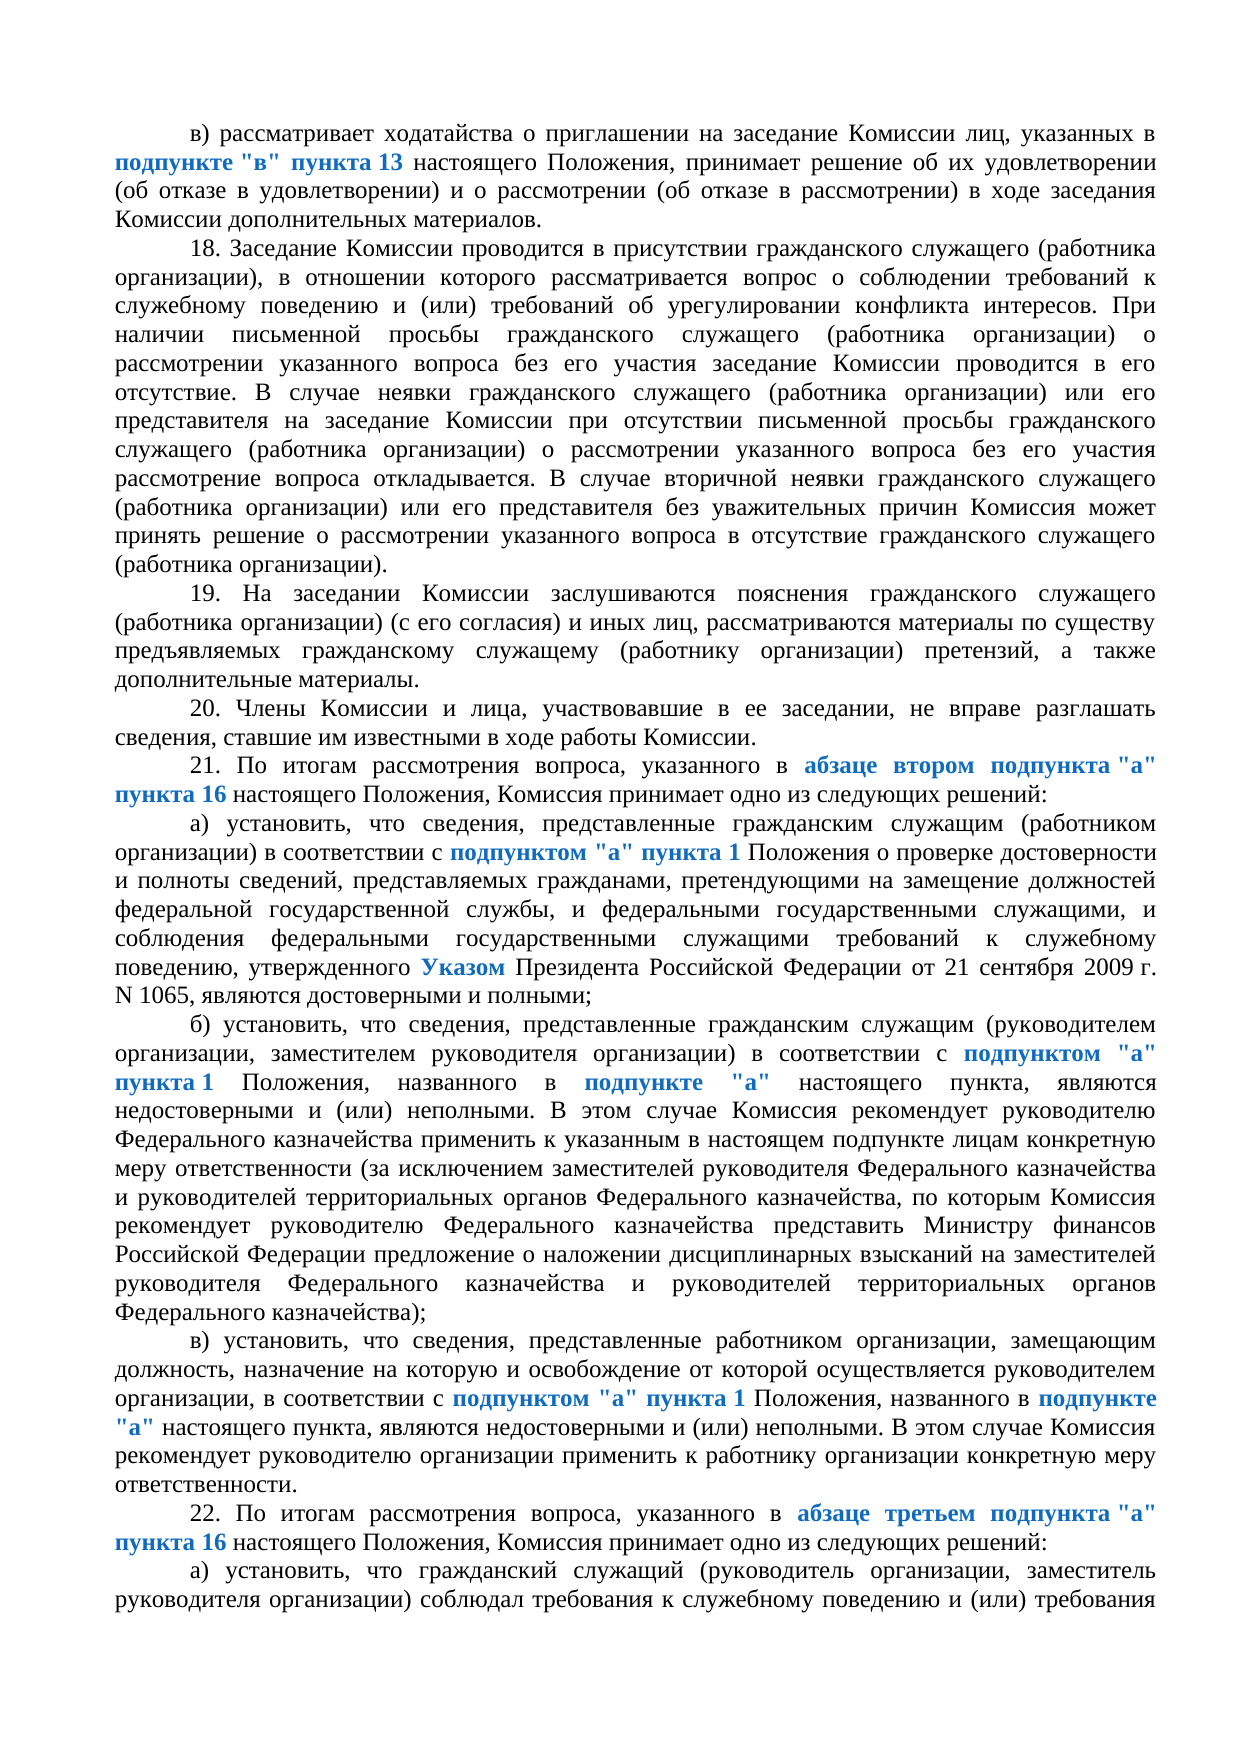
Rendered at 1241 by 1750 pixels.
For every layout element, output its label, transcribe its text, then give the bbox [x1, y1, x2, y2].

text 21. По итогам рассмотрения вопроса, указанного в абзаце втором подпункта "а" пункта 16 настоящего Положения, Комиссия принимает одно из следующих решений: [114, 751, 1157, 808]
text в) рассматривает ходатайства о приглашении на заседание Комиссии лиц, указанных в подпункте "в" пункта 13 настоящего Положения, принимает решение об их удовлетворении (об отказе в удовлетворении) и о рассмотрении (об отказе в рассмотрении) в ходе заседания Комиссии дополнительных материалов. [114, 118, 1157, 233]
text 18. Заседание Комиссии проводится в присутствии гражданского служащего (работника организации), в отношении которого рассматривается вопрос о соблюдении требований к служебному поведению и (или) требований об урегулировании конфликта интересов. При наличии письменной просьбы гражданского служащего (работника организации) о рассмотрении указанного вопроса без его участия заседание Комиссии проводится в его отсутствие. В случае неявки гражданского служащего (работника организации) или его представителя на заседание Комиссии при отсутствии письменной просьбы гражданского служащего (работника организации) о рассмотрении указанного вопроса без его участия рассмотрение вопроса откладывается. В случае вторичной неявки гражданского служащего (работника организации) или его представителя без уважительных причин Комиссия может принять решение о рассмотрении указанного вопроса в отсутствие гражданского служащего (работника организации). [114, 233, 1157, 578]
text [114, 1556, 1157, 1613]
text 19. На заседании Комиссии заслушиваются пояснения гражданского служащего (работника организации) (с его согласия) и иных лиц, рассматриваются материалы по существу предъявляемых гражданскому служащему (работнику организации) претензий, а также дополнительные материалы. [114, 578, 1157, 693]
text б) установить, что сведения, представленные гражданским служащим (руководителем организации, заместителем руководителя организации) в соответствии с подпунктом "а" пункта 1 Положения, названного в подпункте "а" настоящего пункта, являются недостоверными и (или) неполными. В этом случае Комиссия рекомендует руководителю Федерального казначейства применить к указанным в настоящем подпункте лицам конкретную меру ответственности (за исключением заместителей руководителя Федерального казначейства и руководителей территориальных органов Федерального казначейства, по которым Комиссия рекомендует руководителю Федерального казначейства представить Министру финансов Российской Федерации предложение о наложении дисциплинарных взысканий на заместителей руководителя Федерального казначейства и руководителей территориальных органов Федерального казначейства); [114, 1009, 1157, 1326]
text 20. Члены Комиссии и лица, участвовавшие в ее заседании, не вправе разглашать сведения, ставшие им известными в ходе работы Комиссии. [114, 693, 1157, 751]
text в) установить, что сведения, представленные работником организации, замещающим должность, назначение на которую и освобождение от которой осуществляется руководителем организации, в соответствии с подпунктом "а" пункта 1 Положения, названного в подпункте "а" настоящего пункта, являются недостоверными и (или) неполными. В этом случае Комиссия рекомендует руководителю организации применить к работнику организации конкретную меру ответственности. [114, 1326, 1157, 1498]
text 22. По итогам рассмотрения вопроса, указанного в абзаце третьем подпункта "а" пункта 16 настоящего Положения, Комиссия принимает одно из следующих решений: [114, 1498, 1157, 1556]
text а) установить, что сведения, представленные гражданским служащим (работником организации) в соответствии с подпунктом "а" пункта 1 Положения о проверке достоверности и полноты сведений, представляемых гражданами, претендующими на замещение должностей федеральной государственной службы, и федеральными государственными служащими, и соблюдения федеральными государственными служащими требований к служебному поведению, утвержденного Указом Президента Российской Федерации от 21 сентября 2009 г. N 1065, являются достоверными и полными; [114, 808, 1157, 1009]
